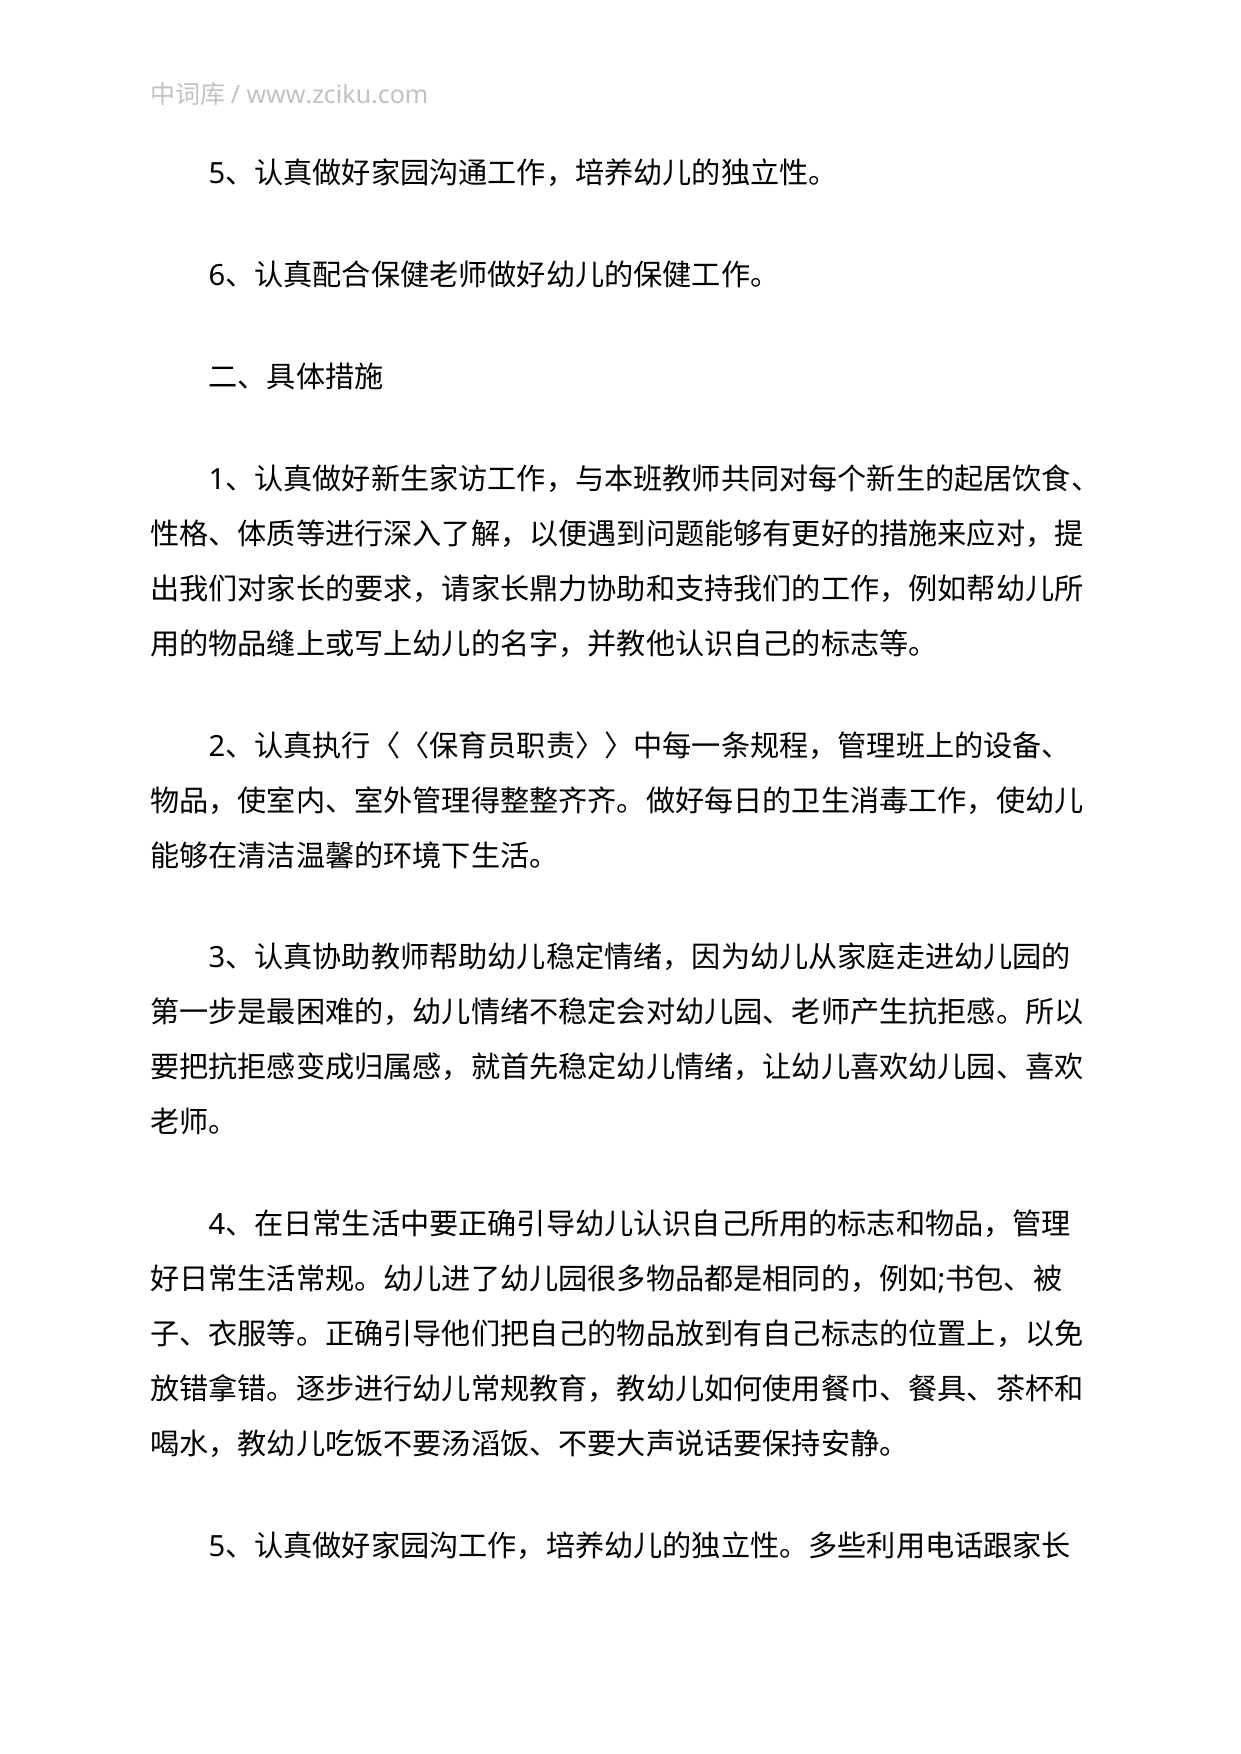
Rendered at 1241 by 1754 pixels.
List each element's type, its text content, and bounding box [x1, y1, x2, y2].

text 二、具体措施 [150, 354, 1090, 396]
text 4、在日常生活中要正确引导幼儿认识自己所用的标志和物品，管理好日常生活常规。幼儿进了幼儿园很多物品都是相同的，例如;书包、被子、衣服等。正确引导他们把自己的物品放到有自己标志的位置上，以免放错拿错。逐步进行幼儿常规教育，教幼儿如何使用餐巾、餐具、茶杯和喝水，教幼儿吃饭不要汤滔饭、不要大声说话要保持安静。 [150, 1201, 1090, 1463]
text 6、认真配合保健老师做好幼儿的保健工作。 [150, 252, 1090, 294]
text 2、认真执行〈〈保育员职责〉〉中每一条规程，管理班上的设备、物品，使室内、室外管理得整整齐齐。做好每日的卫生消毒工作，使幼儿能够在清洁温馨的环境下生活。 [150, 722, 1090, 874]
text 1、认真做好新生家访工作，与本班教师共同对每个新生的起居饮食、性格、体质等进行深入了解，以便遇到问题能够有更好的措施来应对，提出我们对家长的要求，请家长鼎力协助和支持我们的工作，例如帮幼儿所用的物品缝上或写上幼儿的名字，并教他认识自己的标志等。 [150, 456, 1090, 663]
text 5、认真做好家园沟通工作，培养幼儿的独立性。 [150, 150, 1090, 192]
text 3、认真协助教师帮助幼儿稳定情绪，因为幼儿从家庭走进幼儿园的第一步是最困难的，幼儿情绪不稳定会对幼儿园、老师产生抗拒感。所以要把抗拒感变成归属感，就首先稳定幼儿情绪，让幼儿喜欢幼儿园、喜欢老师。 [150, 934, 1090, 1141]
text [150, 1522, 1090, 1564]
